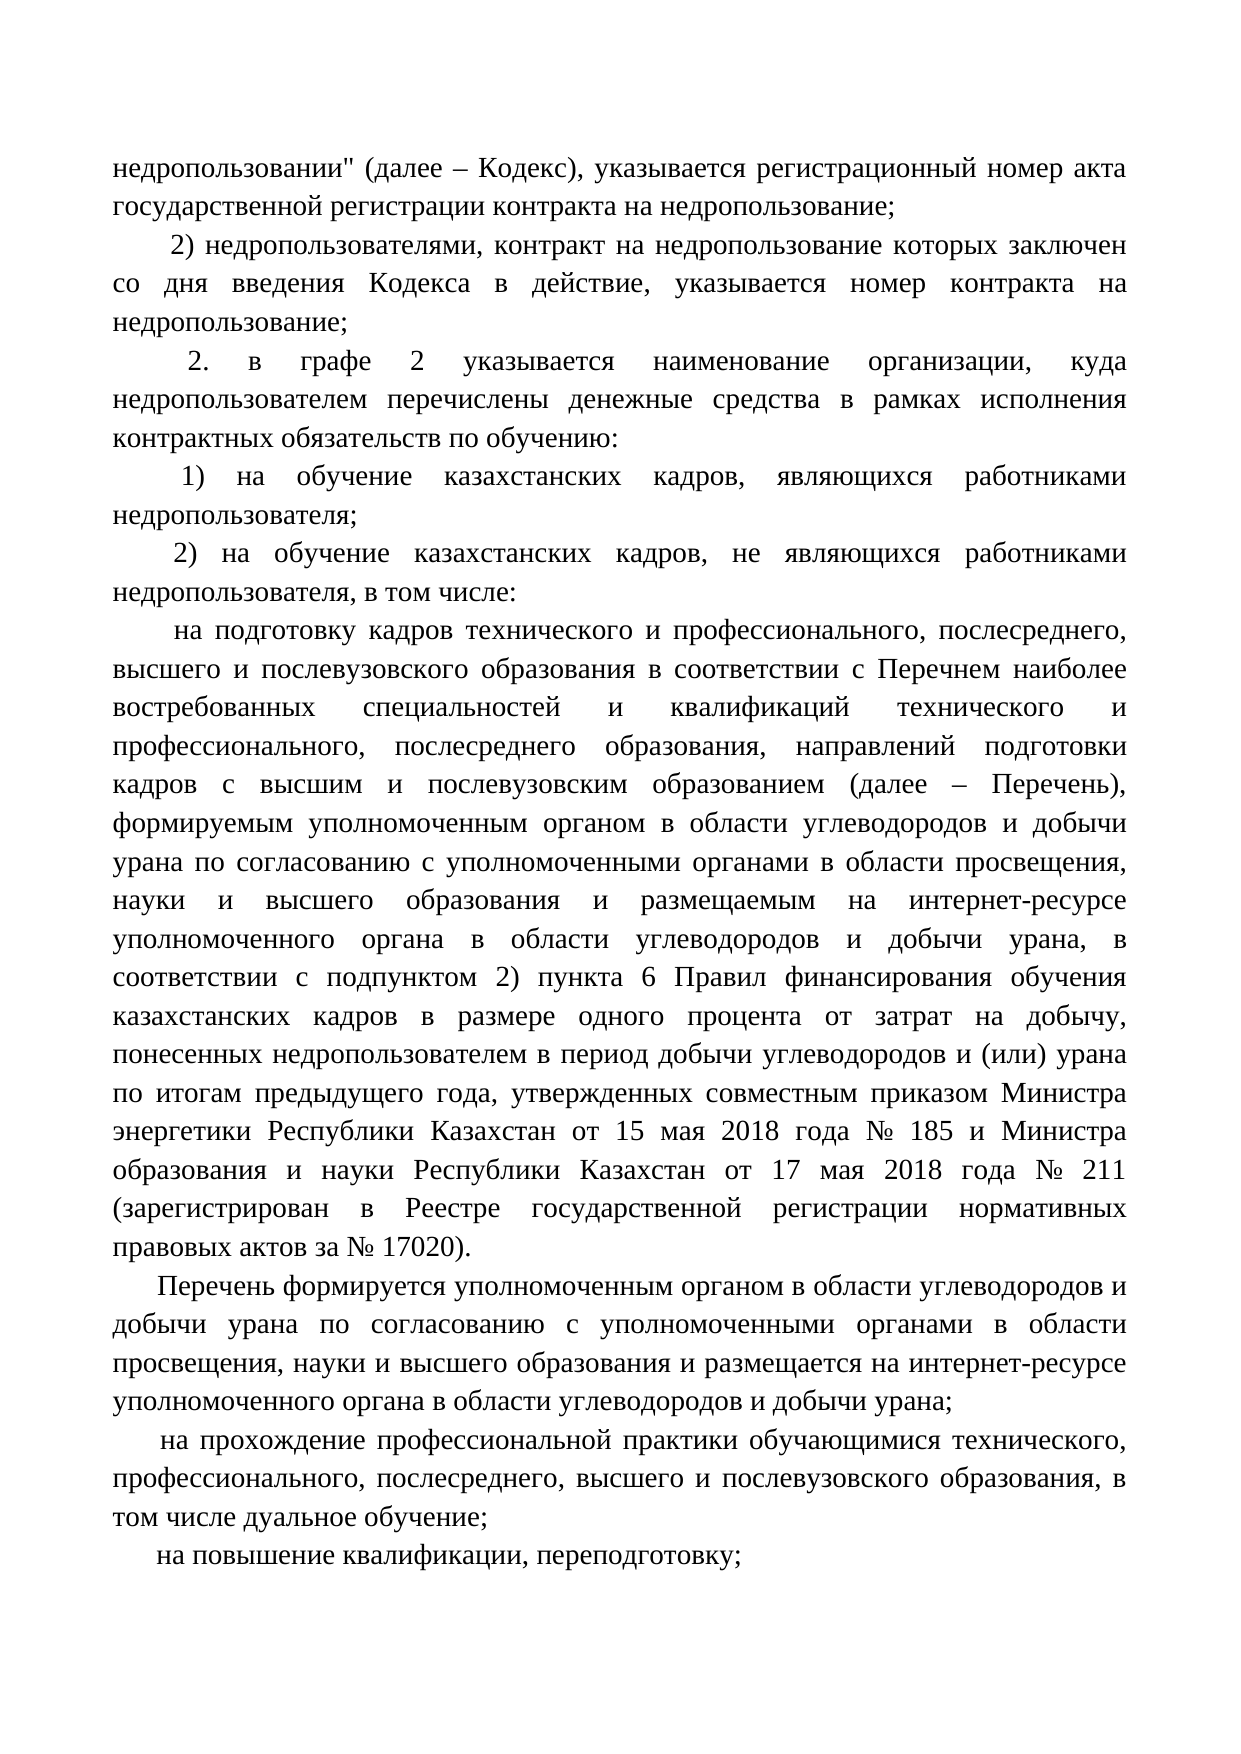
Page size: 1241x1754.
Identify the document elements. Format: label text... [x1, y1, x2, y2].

text Перечень формируется уполномоченным органом в области углеводородов и добычи урана по согласованию с уполномоченными органами в области просвещения, науки и высшего образования и размещается на интернет-ресурсе уполномоченного органа в области углеводородов и добычи урана; [112, 1268, 1128, 1417]
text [112, 150, 1128, 222]
text 2) недропользователями, контракт на недропользование которых заключен со дня введения Кодекса в действие, указывается номер контракта на недропользование; [112, 227, 1128, 338]
text 2) на обучение казахстанских кадров, не являющихся работниками недропользователя, в том числе: [112, 535, 1128, 607]
text на подготовку кадров технического и профессионального, послесреднего, высшего и послевузовского образования в соответствии с Перечнем наиболее востребованных специальностей и квалификаций технического и профессионального, послесреднего образования, направлений подготовки кадров с высшим и послевузовским образованием (далее – Перечень), формируемым уполномоченным органом в области углеводородов и добычи урана по согласованию с уполномоченными органами в области просвещения, науки и высшего образования и размещаемым на интернет-ресурсе уполномоченного органа в области углеводородов и добычи урана, в соответствии с подпунктом 2) пункта 6 Правил финансирования обучения казахстанских кадров в размере одного процента от затрат на добычу, понесенных недропользователем в период добычи углеводородов и (или) урана по итогам предыдущего года, утвержденных совместным приказом Министра энергетики Республики Казахстан от 15 мая 2018 года № 185 и Министра образования и науки Республики Казахстан от 17 мая 2018 года № 211 (зарегистрирован в Реестре государственной регистрации нормативных правовых актов за № 17020). [112, 612, 1128, 1263]
text на повышение квалификации, переподготовку; [112, 1537, 1128, 1571]
text 2. в графе 2 указывается наименование организации, куда недропользователем перечислены денежные средства в рамках исполнения контрактных обязательств по обучению: [112, 343, 1128, 453]
text 1) на обучение казахстанских кадров, являющихся работниками недропользователя; [112, 458, 1128, 530]
text на прохождение профессиональной практики обучающимися технического, профессионального, послесреднего, высшего и послевузовского образования, в том числе дуальное обучение; [112, 1422, 1128, 1532]
